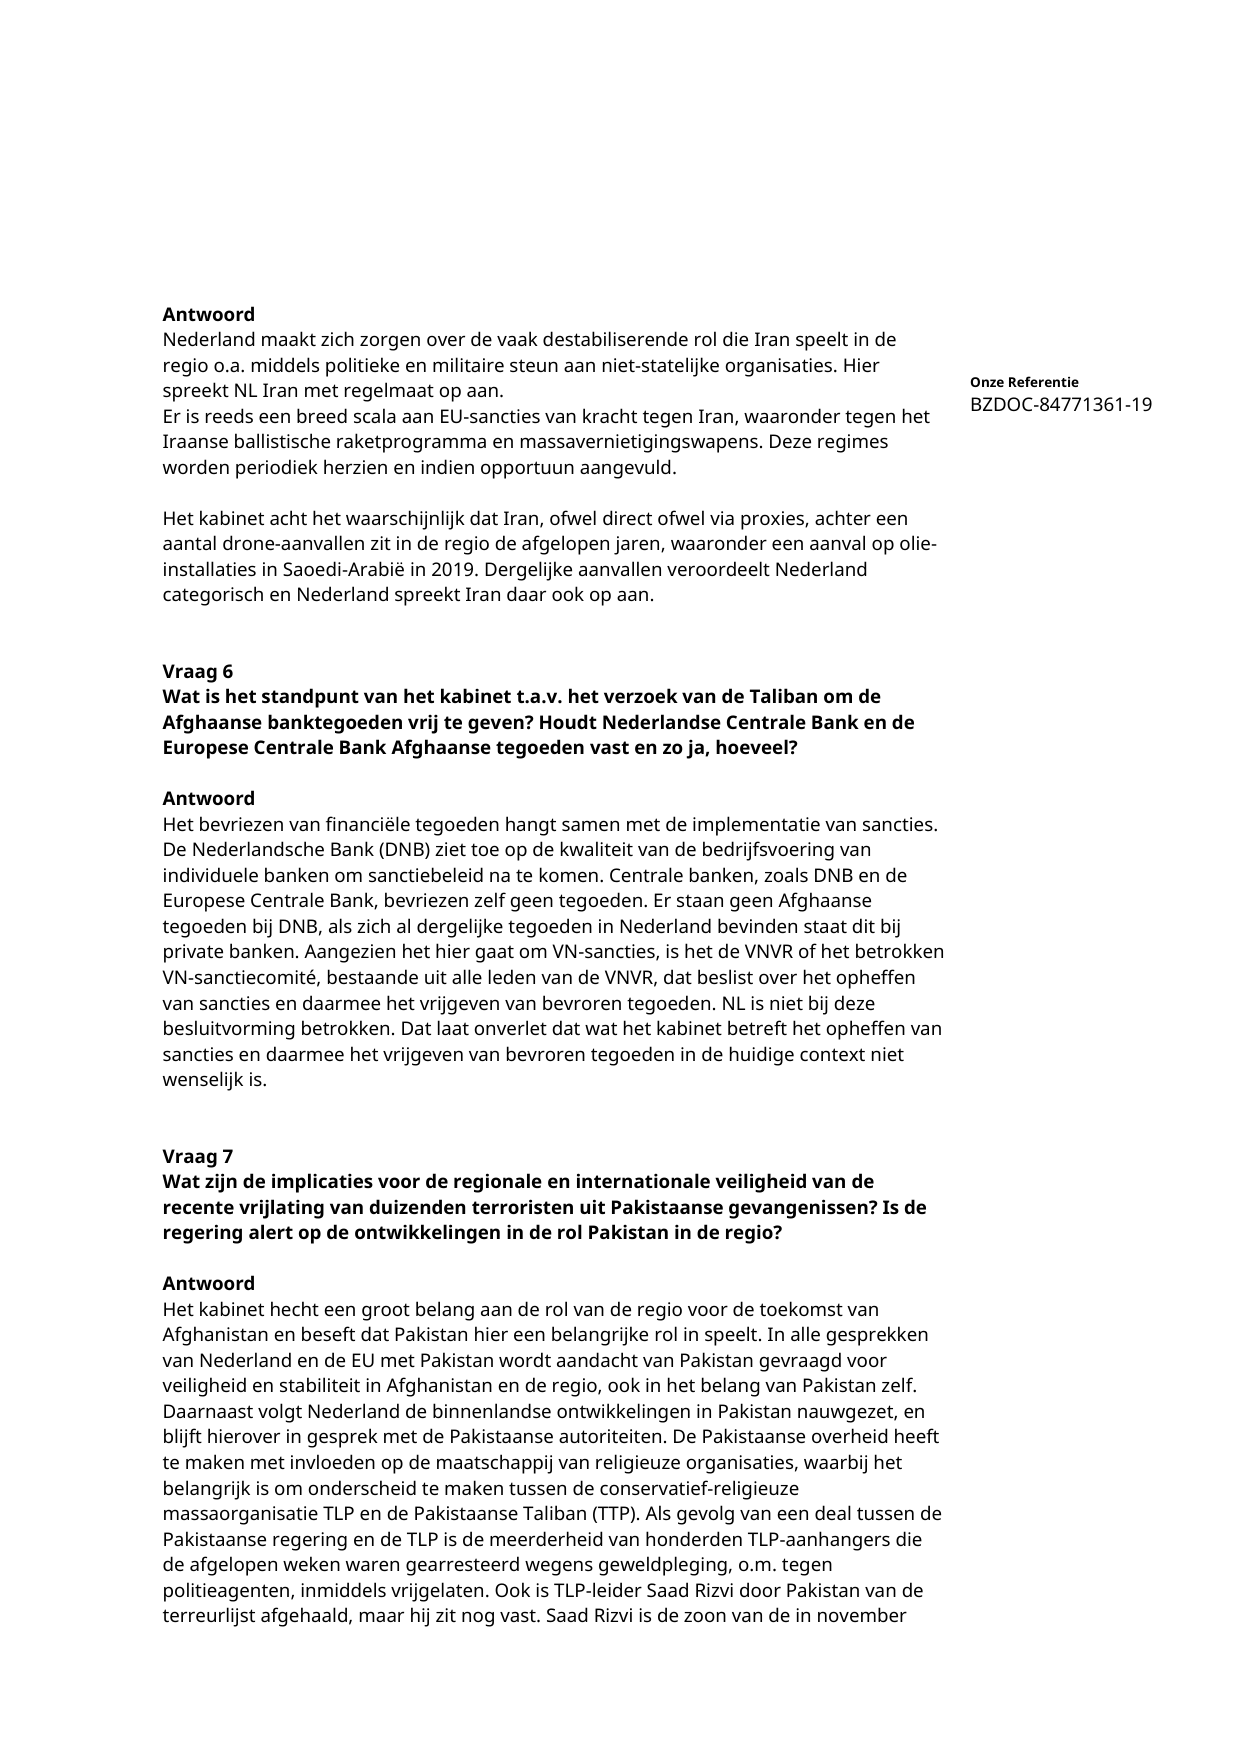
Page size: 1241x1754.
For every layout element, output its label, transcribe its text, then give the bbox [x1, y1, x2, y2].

text Er is reeds een breed scala aan EU-sancties van kracht tegen Iran, waaronder tegen het Iraanse ballistische raketprogramma en massavernietigingswapens. Deze regimes worden periodiek herzien en indien opportuun aangevuld. [162, 403, 947, 505]
text Het kabinet acht het waarschijnlijk dat Iran, ofwel direct ofwel via proxies, achter een aantal drone-aanvallen zit in de regio de afgelopen jaren, waaronder een aanval op olie-installaties in Saoedi-Arabië in 2019. Dergelijke aanvallen veroordeelt Nederland categorisch en Nederland spreekt Iran daar ook op aan. [162, 505, 947, 607]
text Antwoord [162, 786, 947, 811]
text Het bevriezen van financiële tegoeden hangt samen met de implementatie van sancties. De Nederlandsche Bank (DNB) ziet toe op de kwaliteit van de bedrijfsvoering van individuele banken om sanctiebeleid na te komen. Centrale banken, zoals DNB en de Europese Centrale Bank, bevriezen zelf geen tegoeden. Er staan geen Afghaanse tegoeden bij DNB, als zich al dergelijke tegoeden in Nederland bevinden staat dit bij private banken. Aangezien het hier gaat om VN-sancties, is het de VNVR of het betrokken VN-sanctiecomité, bestaande uit alle leden van de VNVR, dat beslist over het opheffen van sancties en daarmee het vrijgeven van bevroren tegoeden. NL is niet bij deze besluitvorming betrokken. Dat laat onverlet dat wat het kabinet betreft het opheffen van sancties en daarmee het vrijgeven van bevroren tegoeden in de huidige context niet wenselijk is. [162, 811, 947, 1092]
text Vraag 7 [162, 1143, 947, 1168]
text Wat zijn de implicaties voor de regionale en internationale veiligheid van de recente vrijlating van duizenden terroristen uit Pakistaanse gevangenissen? Is de regering alert op de ontwikkelingen in de rol Pakistan in de regio? [162, 1168, 947, 1245]
text Antwoord [162, 1271, 947, 1296]
text Antwoord Nederland maakt zich zorgen over de vaak destabiliserende rol die Iran speelt in de regio o.a. middels politieke en militaire steun aan niet-statelijke organisaties. Hier spreekt NL Iran met regelmaat op aan. [162, 301, 947, 403]
text Vraag 6 [162, 658, 947, 684]
text Wat is het standpunt van het kabinet t.a.v. het verzoek van de Taliban om de Afghaanse banktegoeden vrij te geven? Houdt Nederlandse Centrale Bank en de Europese Centrale Bank Afghaanse tegoeden vast en zo ja, hoeveel? [162, 684, 947, 760]
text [162, 1296, 947, 1628]
